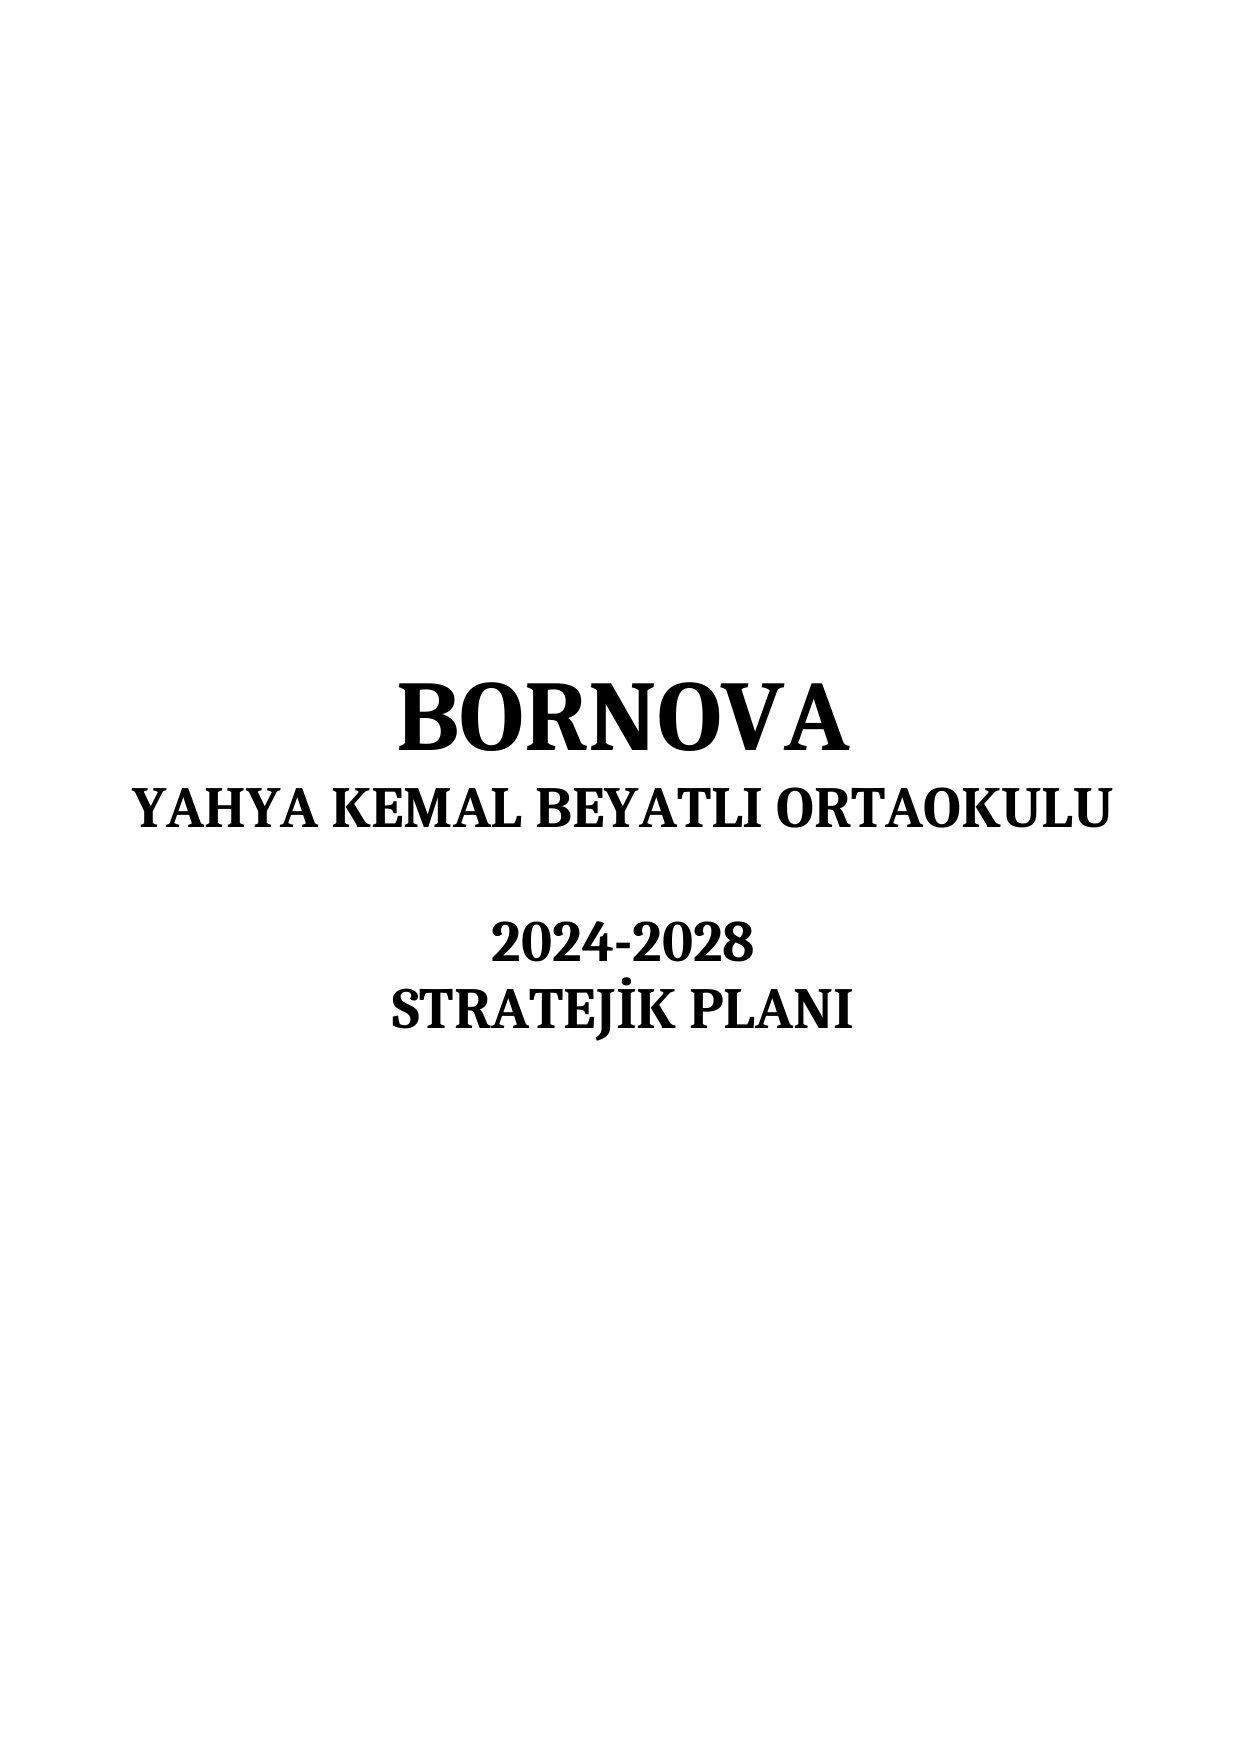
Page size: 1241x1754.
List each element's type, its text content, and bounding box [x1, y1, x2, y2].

text BORNOVA [48, 660, 1198, 775]
text STRATEJİK PLANI [48, 976, 1198, 1043]
text YAHYA KEMAL BEYATLI ORTAOKULU [48, 775, 1198, 842]
text 2024-2028 [48, 909, 1198, 976]
